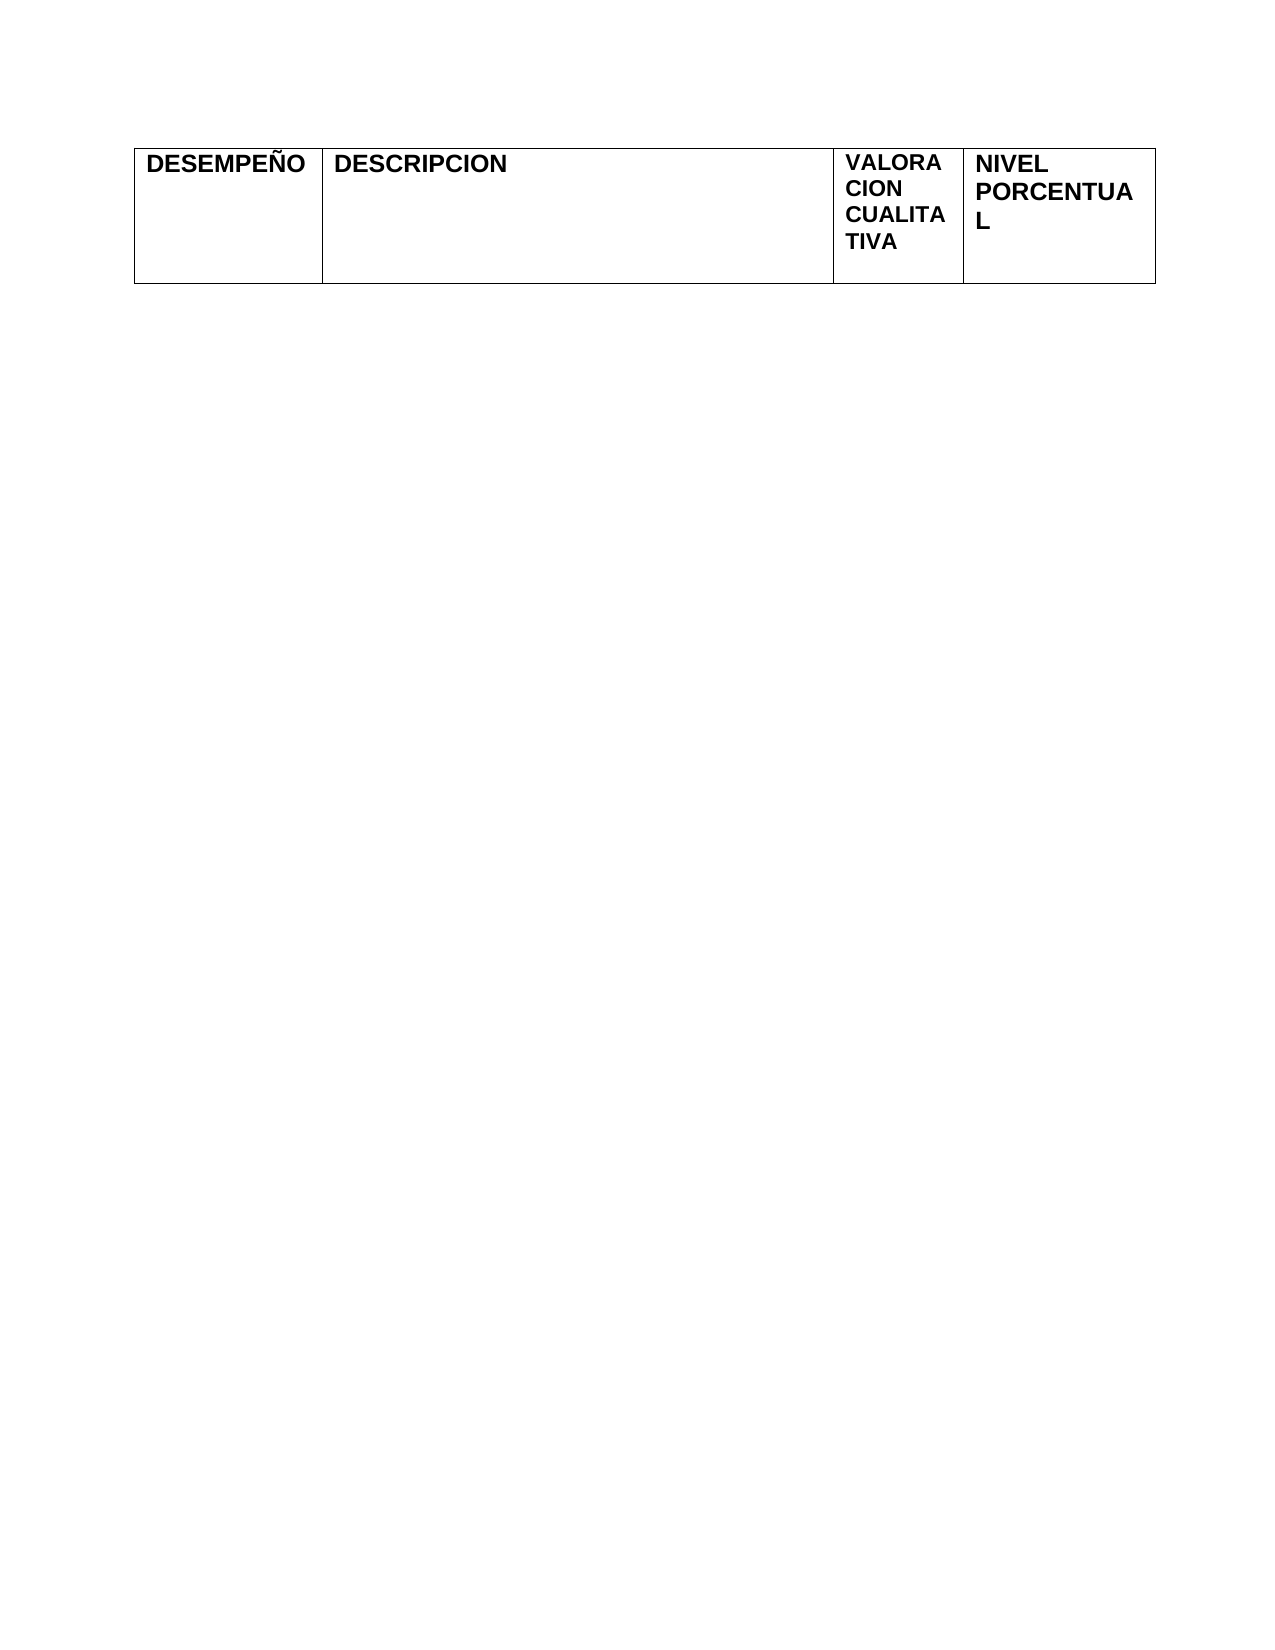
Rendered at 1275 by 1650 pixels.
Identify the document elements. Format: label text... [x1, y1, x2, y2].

table_header VALORACION CUALITATIVA [834, 149, 963, 283]
table_header DESCRIPCION [323, 149, 833, 283]
table_header NIVEL PORCENTUAL [964, 149, 1155, 283]
table_header DESEMPEÑO [135, 149, 322, 283]
